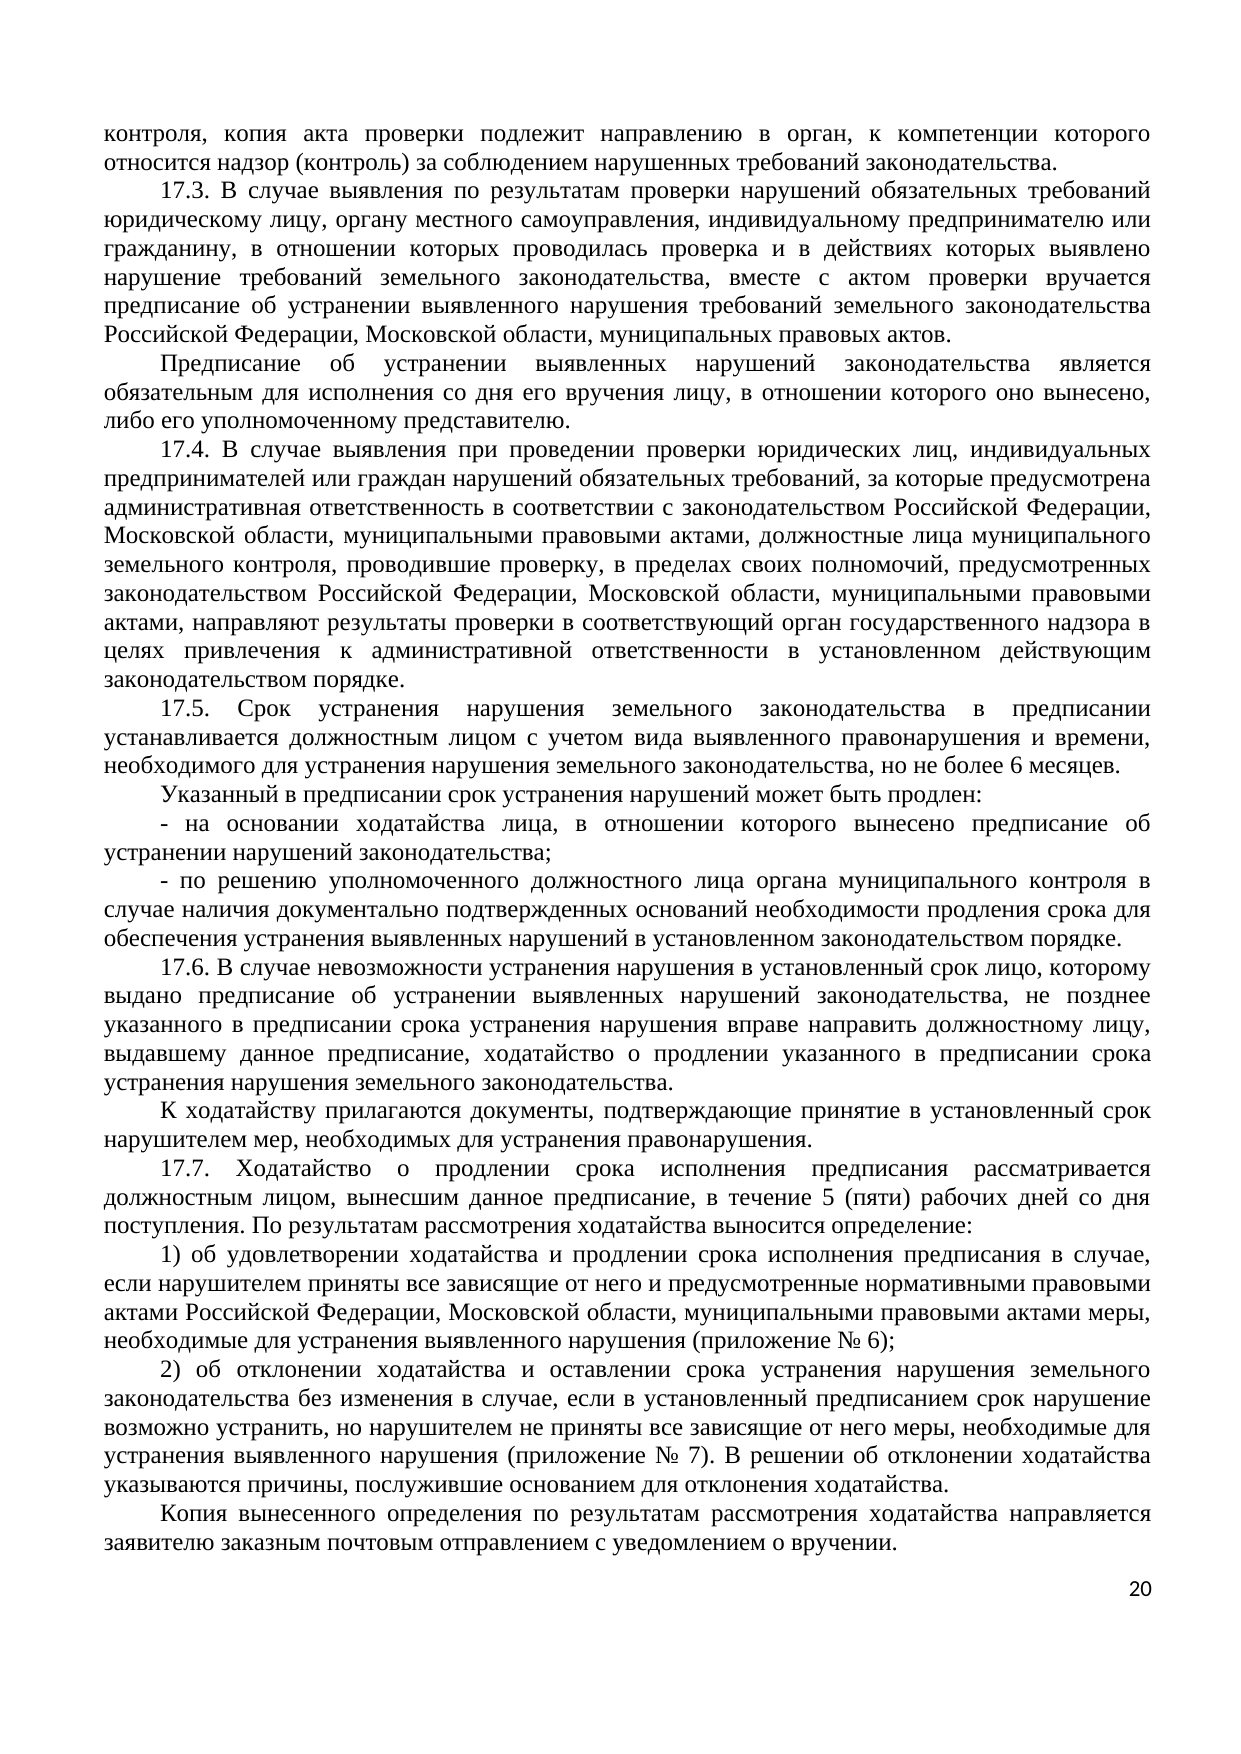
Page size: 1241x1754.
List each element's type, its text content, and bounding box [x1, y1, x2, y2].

text 17.4. В случае выявления при проведении проверки юридических лиц, индивидуальных предпринимателей или граждан нарушений обязательных требований, за которые предусмотрена административная ответственность в соответствии с законодательством Российской Федерации, Московской области, муниципальными правовыми актами, должностные лица муниципального земельного контроля, проводившие проверку, в пределах своих полномочий, предусмотренных законодательством Российской Федерации, Московской области, муниципальными правовыми актами, направляют результаты проверки в соответствующий орган государственного надзора в целях привлечения к административной ответственности в установленном действующим законодательством порядке. [103, 434, 1152, 693]
text К ходатайству прилагаются документы, подтверждающие принятие в установленный срок нарушителем мер, необходимых для устранения правонарушения. [103, 1096, 1152, 1153]
text - по решению уполномоченного должностного лица органа муниципального контроля в случае наличия документально подтвержденных оснований необходимости продления срока для обеспечения устранения выявленных нарушений в установленном законодательством порядке. [103, 866, 1152, 952]
text 17.6. В случае невозможности устранения нарушения в установленный срок лицо, которому выдано предписание об устранении выявленных нарушений законодательства, не позднее указанного в предписании срока устранения нарушения вправе направить должностному лицу, выдавшему данное предписание, ходатайство о продлении указанного в предписании срока устранения нарушения земельного законодательства. [103, 952, 1152, 1096]
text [103, 118, 1152, 176]
text 17.7. Ходатайство о продлении срока исполнения предписания рассматривается должностным лицом, вынесшим данное предписание, в течение 5 (пяти) рабочих дней со дня поступления. По результатам рассмотрения ходатайства выносится определение: [103, 1153, 1152, 1239]
text - на основании ходатайства лица, в отношении которого вынесено предписание об устранении нарушений законодательства; [103, 808, 1152, 866]
text 17.5. Срок устранения нарушения земельного законодательства в предписании устанавливается должностным лицом с учетом вида выявленного правонарушения и времени, необходимого для устранения нарушения земельного законодательства, но не более 6 месяцев. [103, 693, 1152, 779]
text 1) об удовлетворении ходатайства и продлении срока исполнения предписания в случае, если нарушителем приняты все зависящие от него и предусмотренные нормативными правовыми актами Российской Федерации, Московской области, муниципальными правовыми актами меры, необходимые для устранения выявленного нарушения (приложение № 6); [103, 1239, 1152, 1354]
text Предписание об устранении выявленных нарушений законодательства является обязательным для исполнения со дня его вручения лицу, в отношении которого оно вынесено, либо его уполномоченному представителю. [103, 348, 1152, 434]
text Указанный в предписании срок устранения нарушений может быть продлен: [103, 779, 1152, 808]
text Копия вынесенного определения по результатам рассмотрения ходатайства направляется заявителю заказным почтовым отправлением с уведомлением о вручении. [103, 1498, 1152, 1556]
text 2) об отклонении ходатайства и оставлении срока устранения нарушения земельного законодательства без изменения в случае, если в установленный предписанием срок нарушение возможно устранить, но нарушителем не приняты все зависящие от него меры, необходимые для устранения выявленного нарушения (приложение № 7). В решении об отклонении ходатайства указываются причины, послужившие основанием для отклонения ходатайства. [103, 1354, 1152, 1498]
text 17.3. В случае выявления по результатам проверки нарушений обязательных требований юридическому лицу, органу местного самоуправления, индивидуальному предпринимателю или гражданину, в отношении которых проводилась проверка и в действиях которых выявлено нарушение требований земельного законодательства, вместе с актом проверки вручается предписание об устранении выявленного нарушения требований земельного законодательства Российской Федерации, Московской области, муниципальных правовых актов. [103, 176, 1152, 348]
